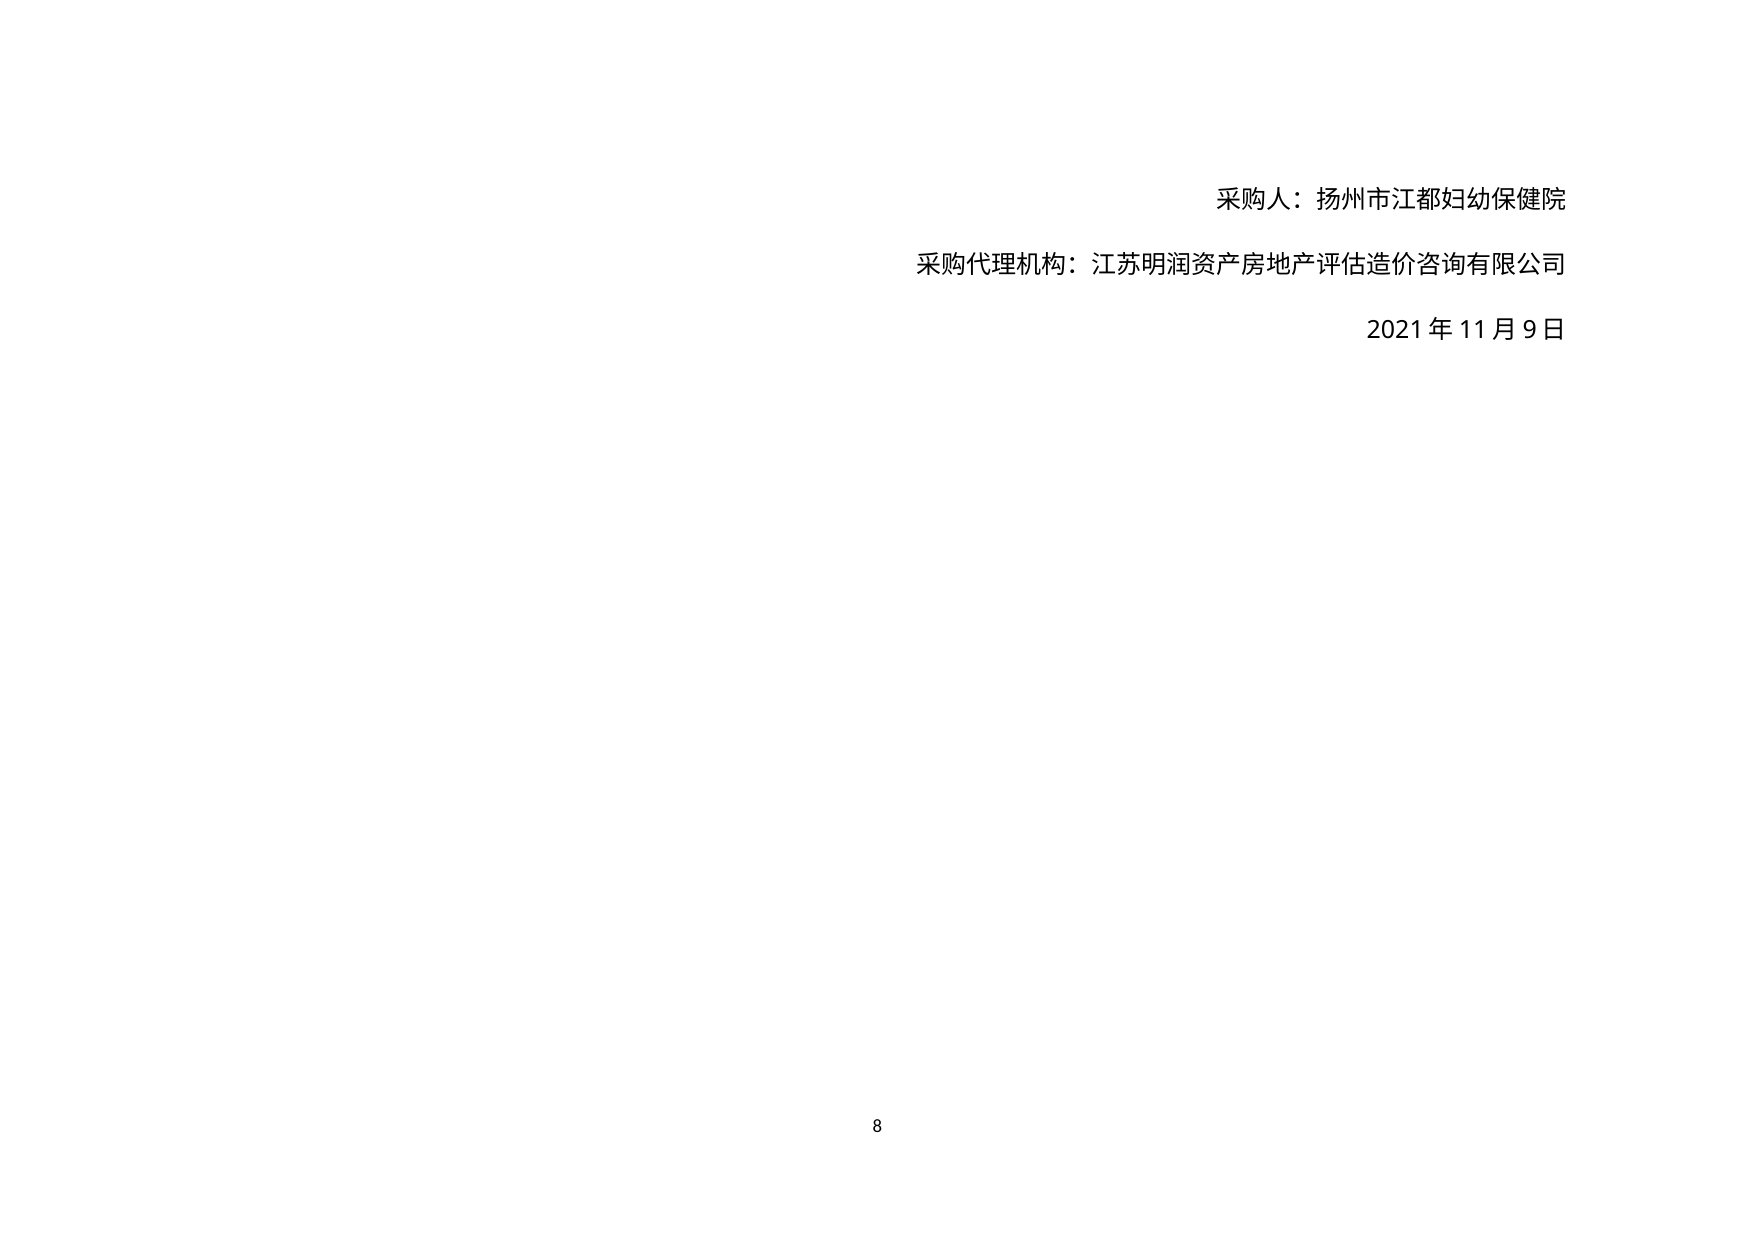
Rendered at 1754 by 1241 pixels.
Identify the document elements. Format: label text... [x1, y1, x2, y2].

text 采购人：扬州市江都妇幼保健院 [187, 165, 1566, 230]
text 采购代理机构：江苏明润资产房地产评估造价咨询有限公司 [187, 230, 1566, 295]
text 2021年11月9日 [187, 295, 1566, 360]
